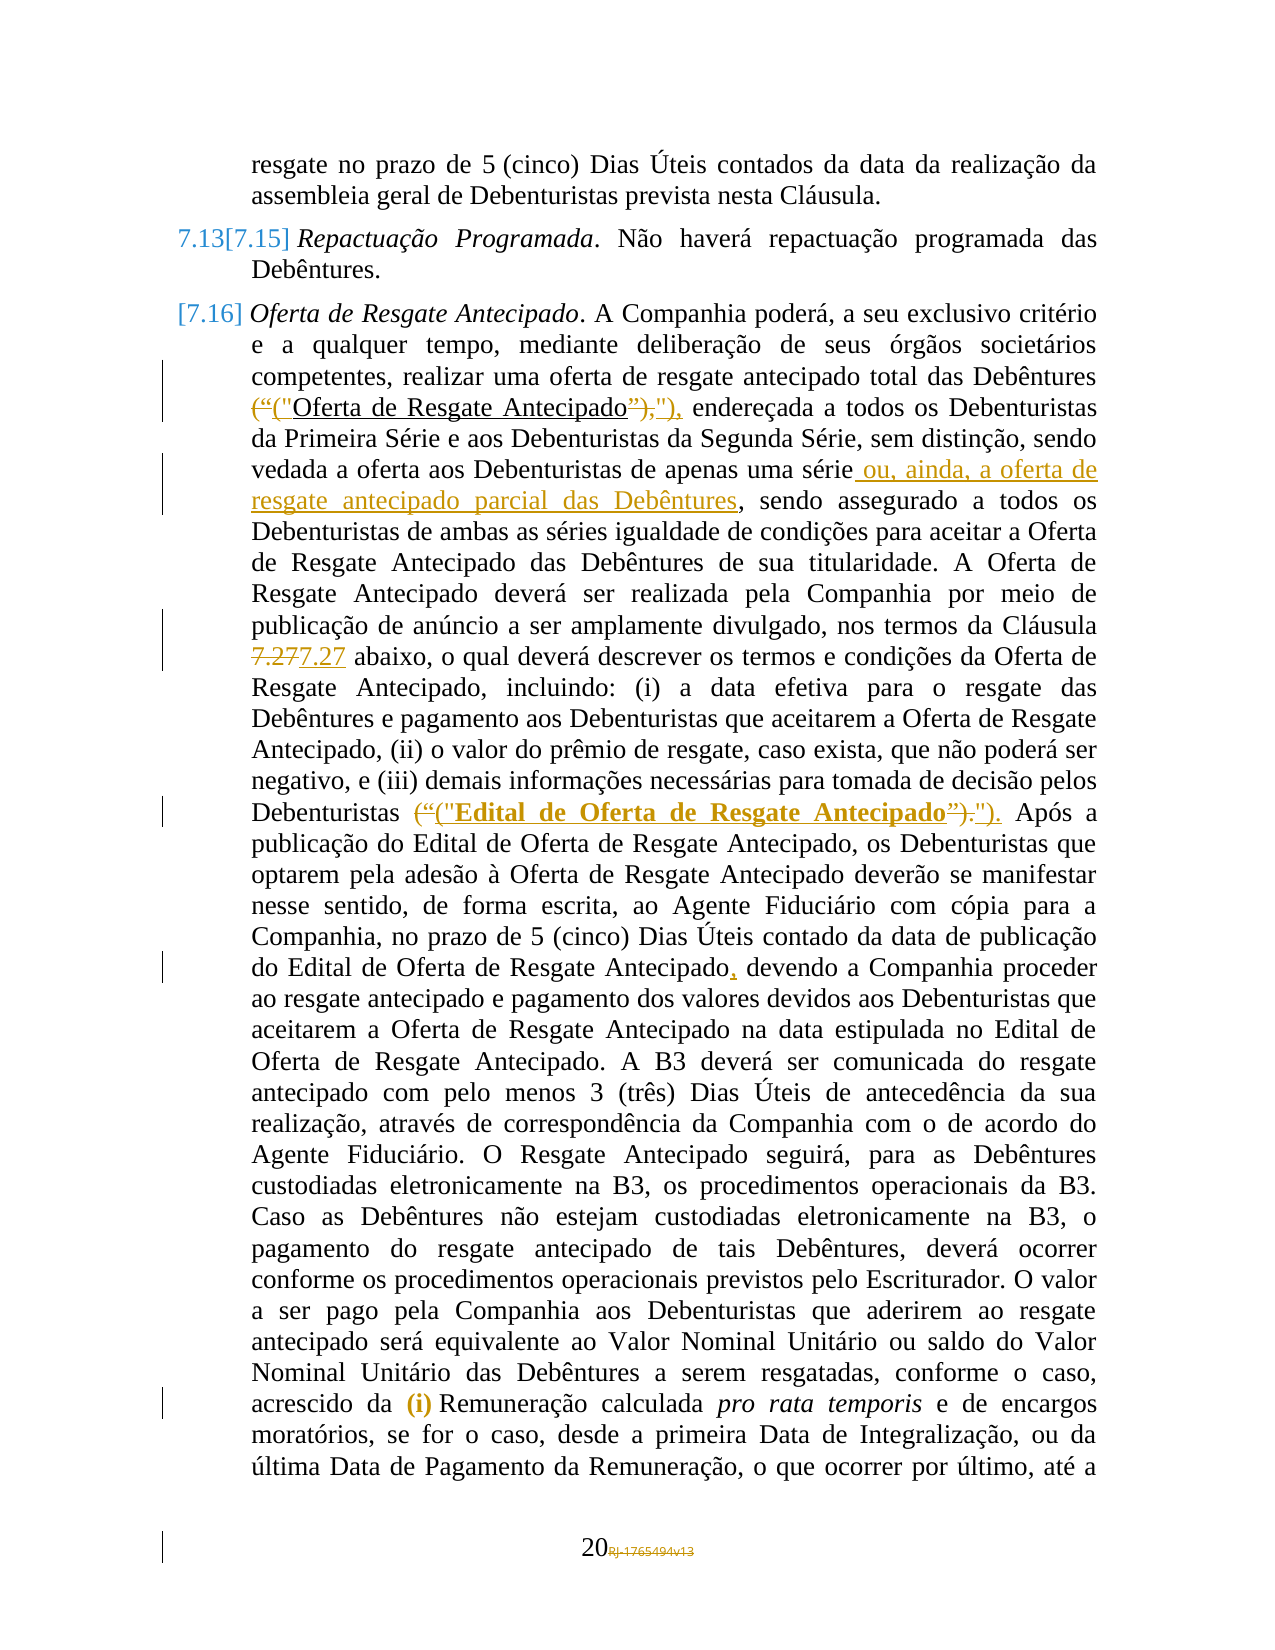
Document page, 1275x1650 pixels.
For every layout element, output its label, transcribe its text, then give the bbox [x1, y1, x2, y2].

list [177, 297, 1098, 1481]
list Repactuação Programada. Não haverá repactuação programada das Debêntures. [177, 222, 1098, 285]
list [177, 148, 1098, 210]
